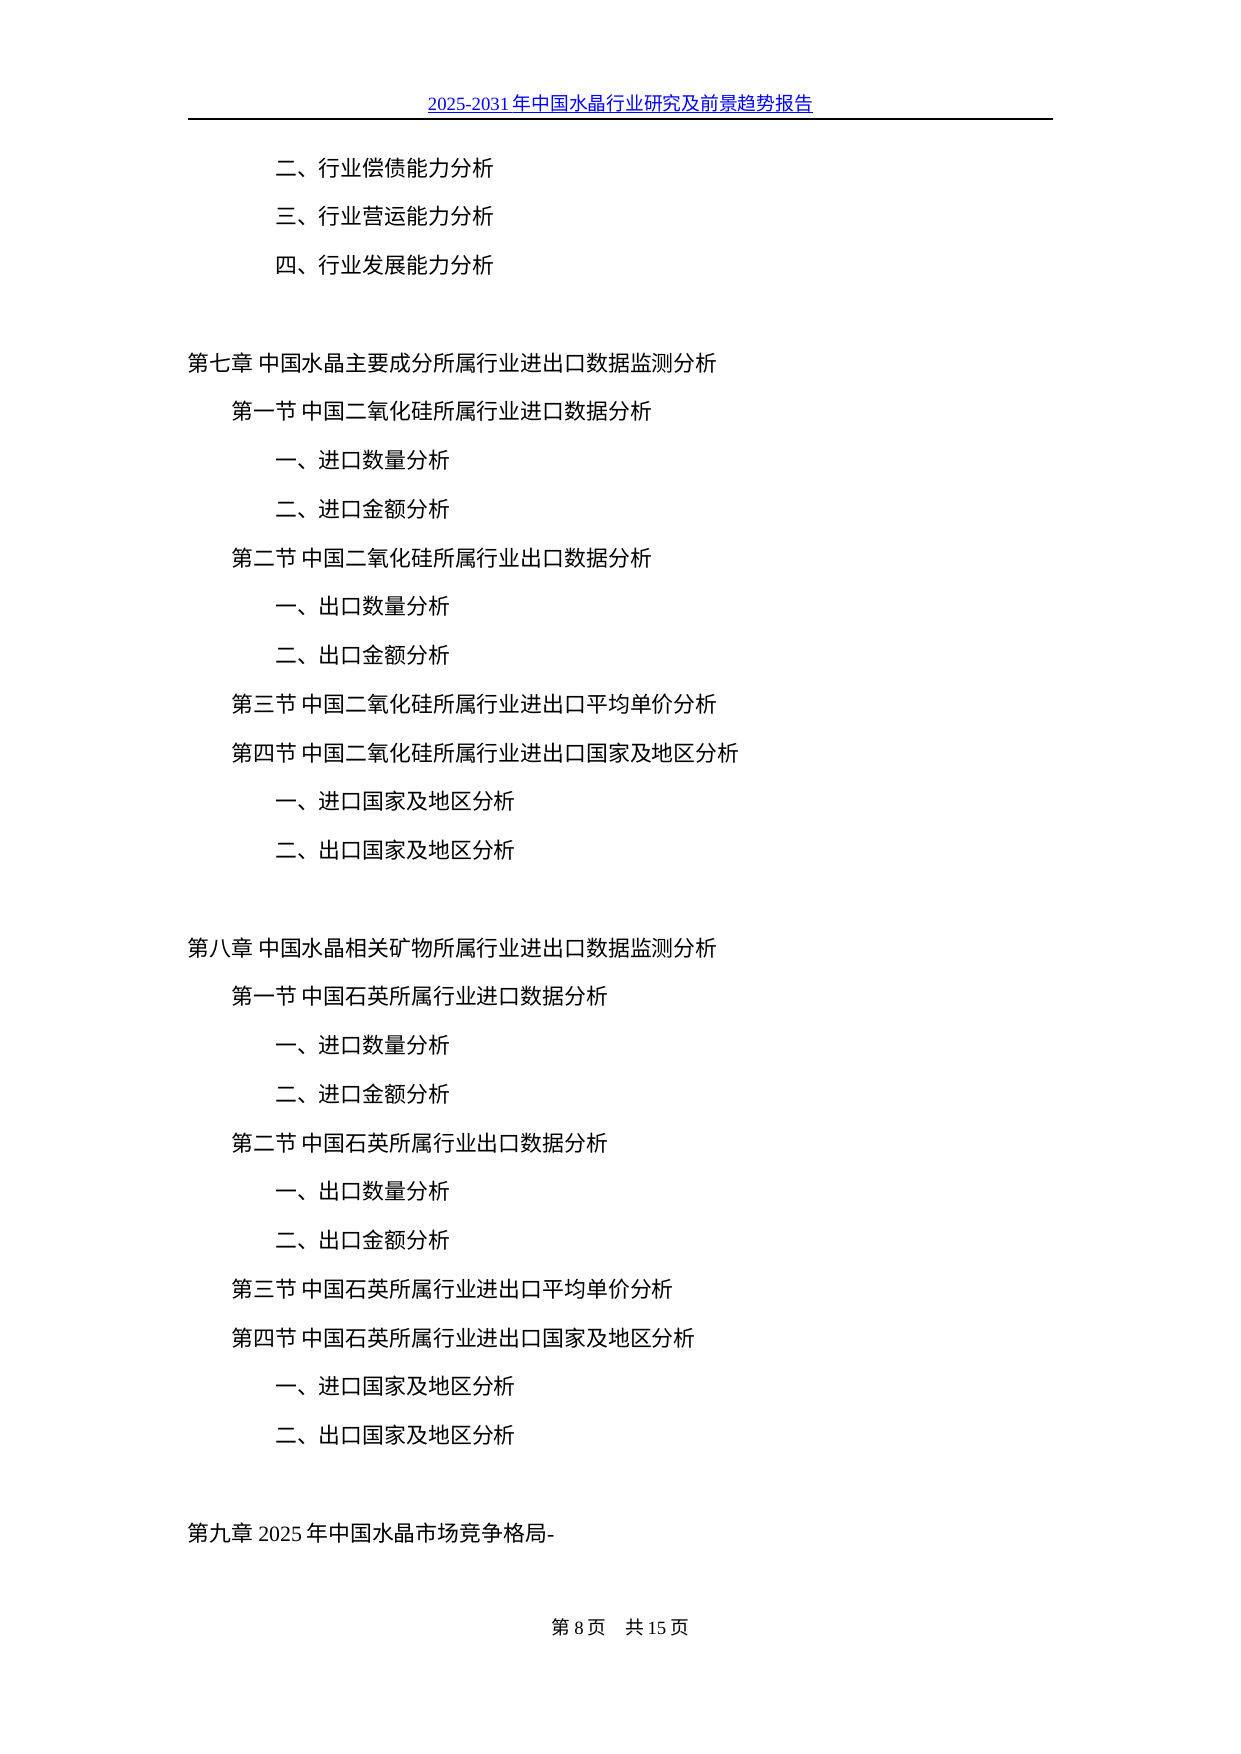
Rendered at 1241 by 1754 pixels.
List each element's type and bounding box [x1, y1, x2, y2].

text [187, 150, 1053, 1548]
